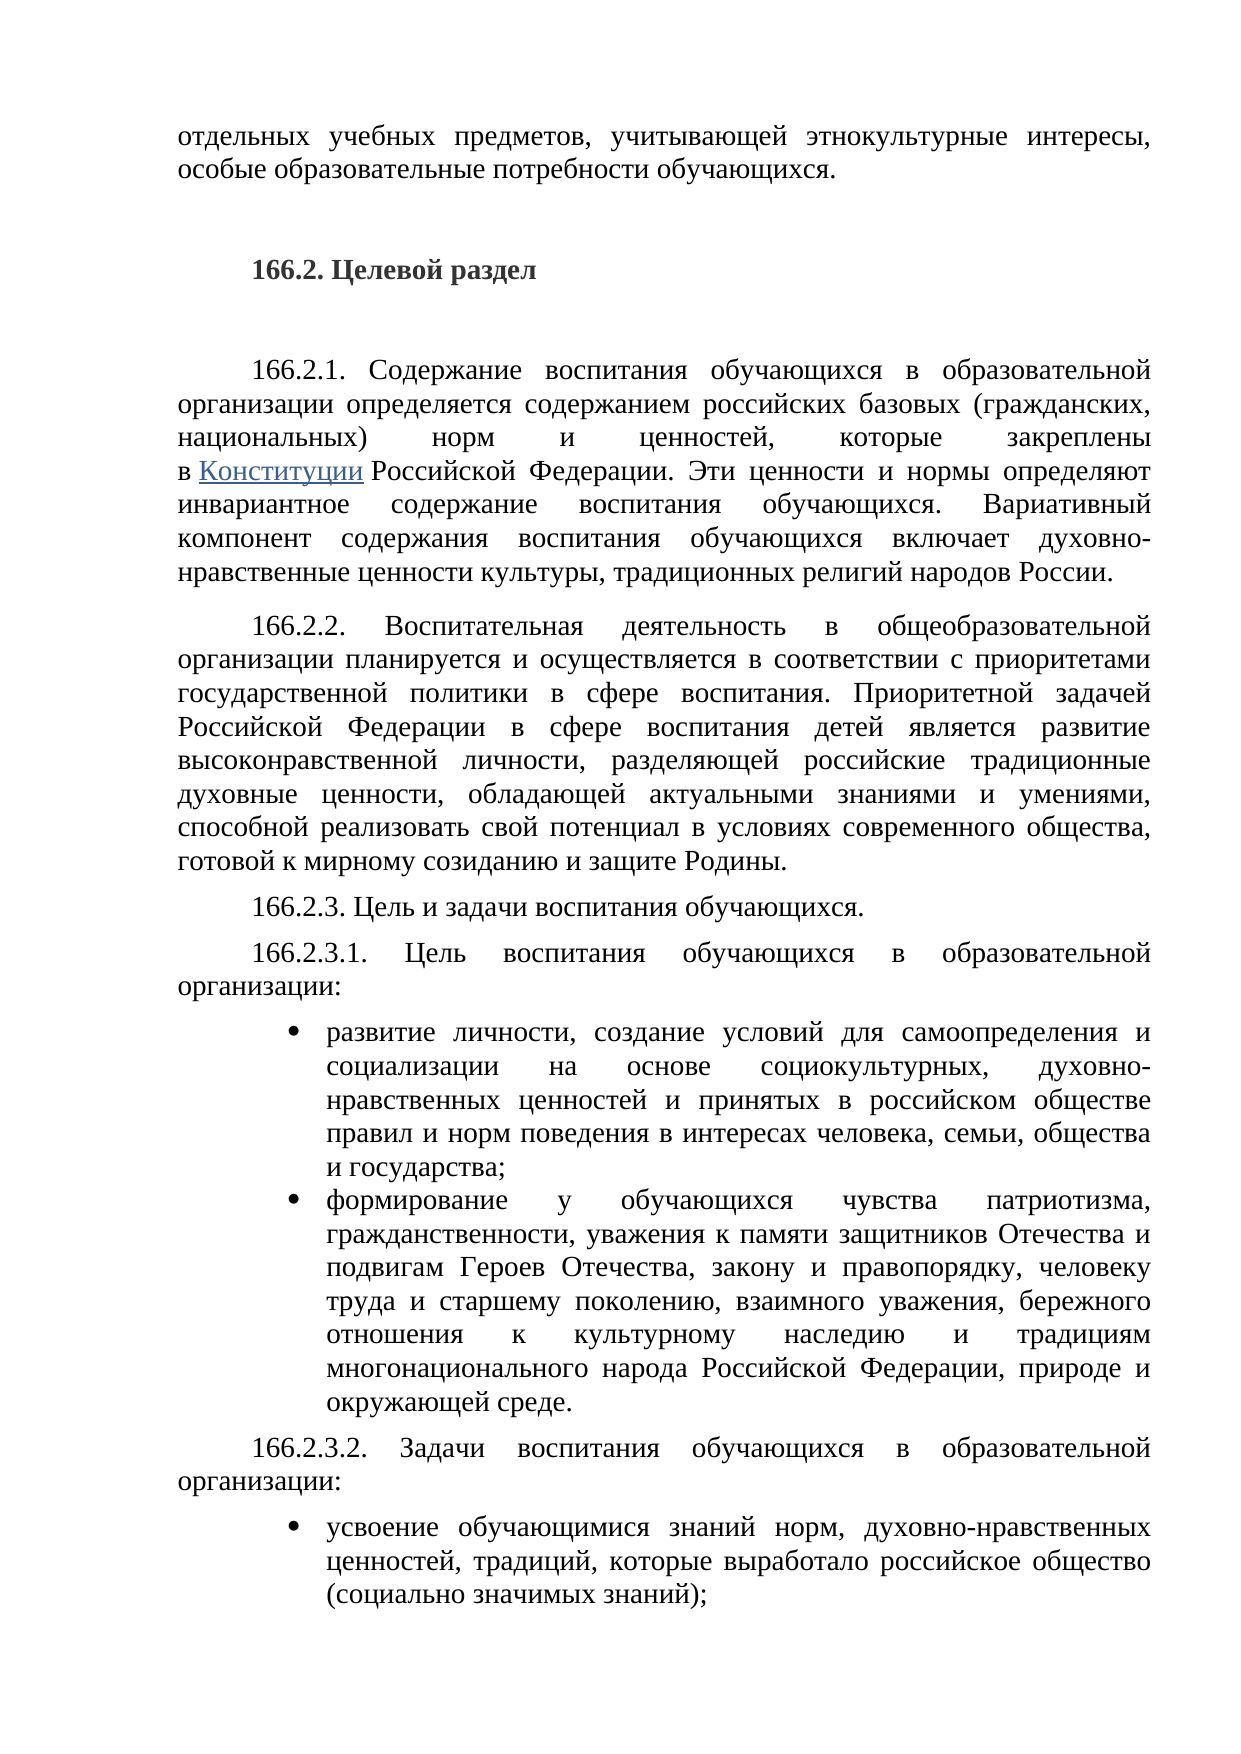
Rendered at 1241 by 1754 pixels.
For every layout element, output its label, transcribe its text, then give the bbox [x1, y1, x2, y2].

text 166.2.3.1. Цель воспитания обучающихся в образовательной организации: [177, 935, 1152, 1002]
text 166.2.1. Содержание воспитания обучающихся в образовательной организации определяется содержанием российских базовых (гражданских, национальных) норм и ценностей, которые закреплены в Конституции Российской Федерации. Эти ценности и нормы определяют инвариантное содержание воспитания обучающихся. Вариативный компонент содержания воспитания обучающихся включает духовно-нравственные ценности культуры, традиционных религий народов России. [177, 352, 1152, 587]
text 166.2.2. Воспитательная деятельность в общеобразовательной организации планируется и осуществляется в соответствии с приоритетами государственной политики в сфере воспитания. Приоритетной задачей Российской Федерации в сфере воспитания детей является развитие высоконравственной личности, разделяющей российские традиционные духовные ценности, обладающей актуальными знаниями и умениями, способной реализовать свой потенциал в условиях современного общества, готовой к мирному созиданию и защите Родины. [177, 608, 1152, 876]
text 166.2.3.2. Задачи воспитания обучающихся в образовательной организации: [177, 1430, 1152, 1497]
list усвоение обучающимися знаний норм, духовно-нравственных ценностей, традиций, которые выработало российское общество (социально значимых знаний); [288, 1509, 1152, 1610]
list развитие личности, создание условий для самоопределения и социализации на основе социокультурных, духовно-нравственных ценностей и принятых в российском обществе правил и норм поведения в интересах человека, семьи, общества и государства; [288, 1014, 1152, 1182]
subtitle 166.2. Целевой раздел [177, 252, 1152, 286]
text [177, 118, 1152, 185]
list формирование у обучающихся чувства патриотизма, гражданственности, уважения к памяти защитников Отечества и подвигам Героев Отечества, закону и правопорядку, человеку труда и старшему поколению, взаимного уважения, бережного отношения к культурному наследию и традициям многонационального народа Российской Федерации, природе и окружающей среде. [288, 1182, 1152, 1417]
text 166.2.3. Цель и задачи воспитания обучающихся. [177, 889, 1152, 922]
